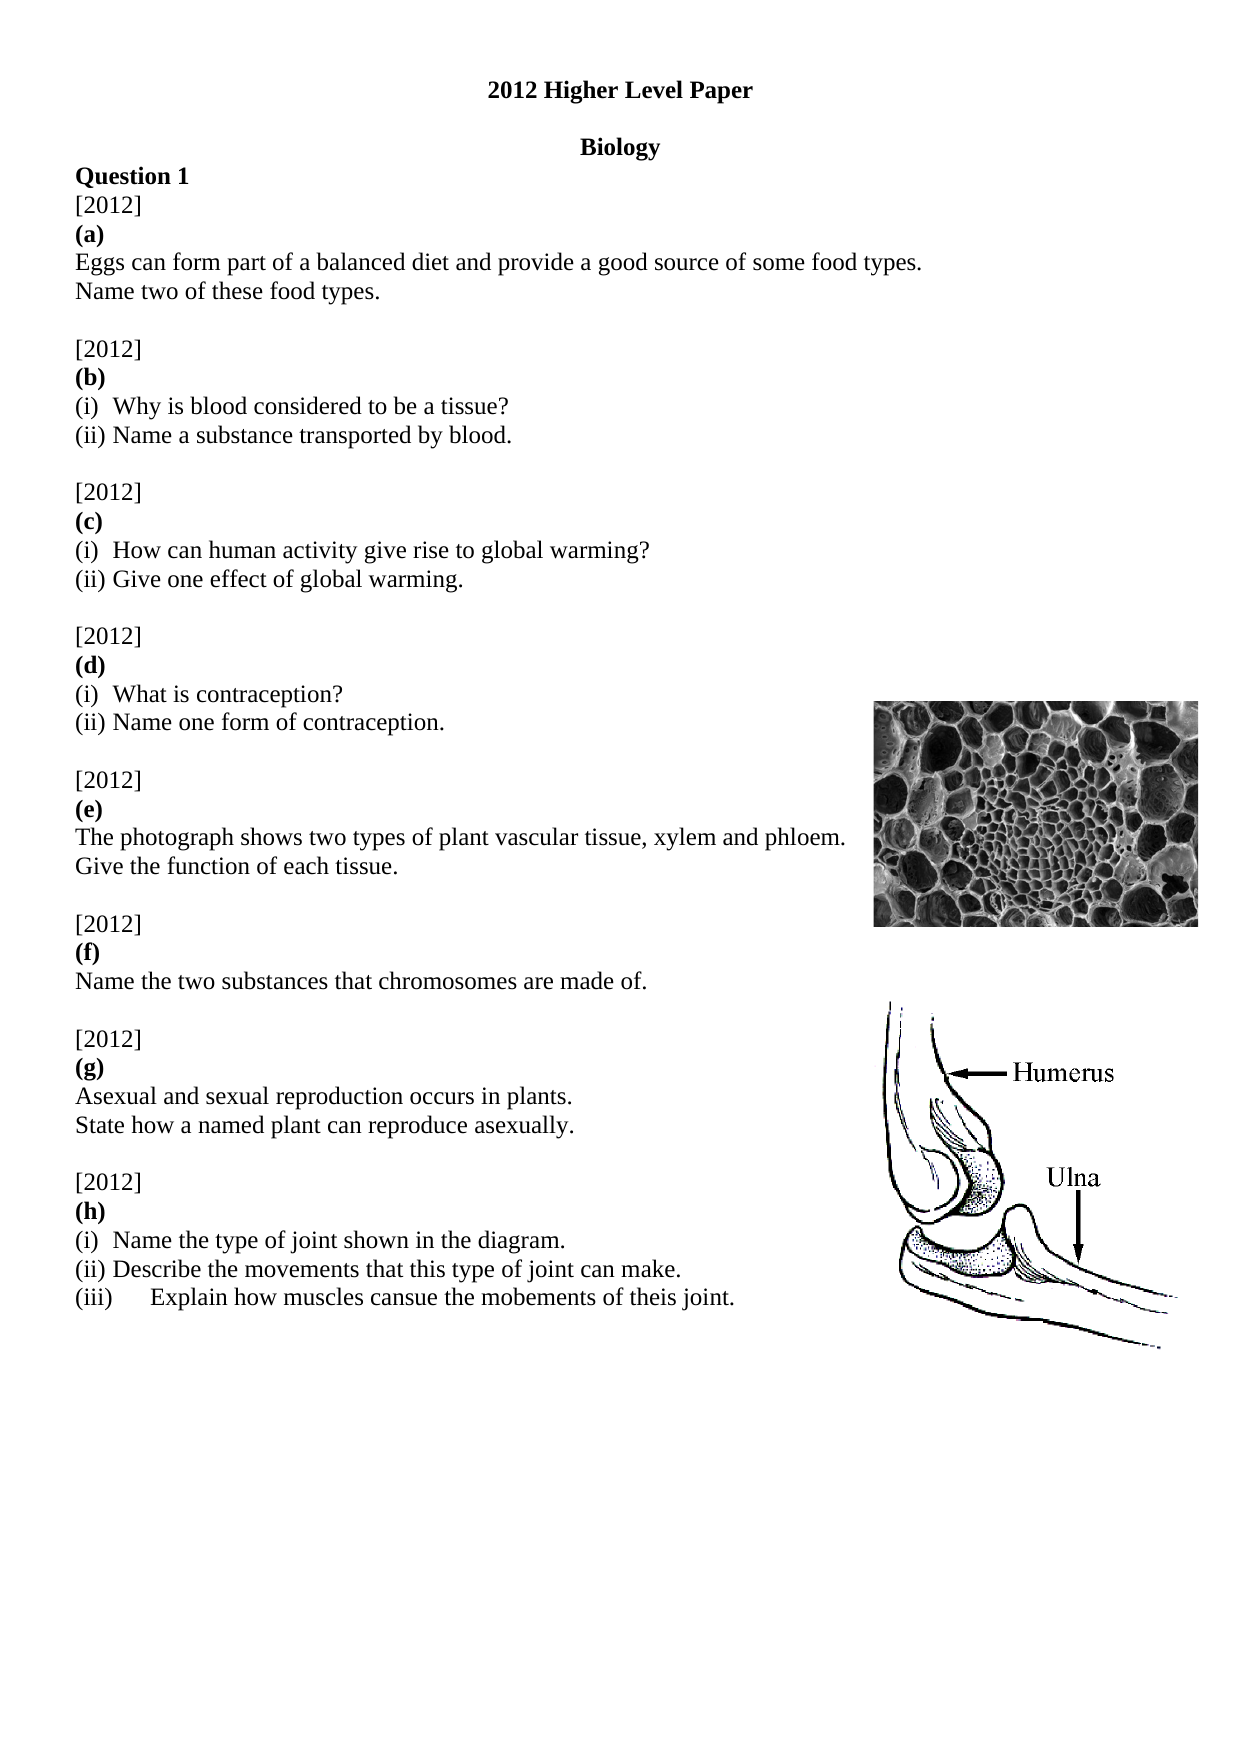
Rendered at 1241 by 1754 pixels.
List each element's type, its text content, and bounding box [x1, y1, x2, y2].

text Question 1 [75, 161, 1165, 190]
list Explain how muscles cansue the mobements of theis joint. [75, 1282, 873, 1311]
text [2012] [75, 909, 1165, 937]
text [2012] [75, 334, 1165, 362]
text Eggs can form part of a balanced diet and provide a good source of some food types. [75, 247, 1165, 276]
text (e) [75, 794, 873, 822]
text (a) [75, 219, 1165, 247]
text [2012] [75, 621, 1165, 650]
text Give the function of each tissue. [75, 851, 873, 880]
list Describe the movements that this type of joint can make. [75, 1254, 873, 1282]
list How can human activity give rise to global warming? [75, 535, 1165, 564]
text Asexual and sexual reproduction occurs in plants. [75, 1081, 873, 1110]
text State how a named plant can reproduce asexually. [75, 1110, 873, 1139]
text [2012] [75, 477, 1165, 506]
text Name the two substances that chromosomes are made of. [75, 966, 1165, 995]
text [2012] [75, 1024, 873, 1052]
text (c) [75, 506, 1165, 535]
list Name one form of contraception. [75, 707, 873, 736]
list What is contraception? [75, 679, 1165, 707]
list Give one effect of global warming. [75, 564, 1165, 592]
text [2012] [75, 1167, 873, 1196]
text (f) [75, 937, 1165, 966]
list Name a substance transported by blood. [75, 420, 1165, 449]
text 2012 Higher Level Paper [75, 75, 1165, 104]
text The photograph shows two types of plant vascular tissue, xylem and phloem. [75, 822, 873, 851]
text (g) [75, 1052, 873, 1081]
text [2012] [75, 190, 1165, 219]
text (h) [75, 1196, 873, 1225]
text Biology [75, 132, 1165, 161]
text Name two of these food types. [75, 276, 1165, 305]
text (b) [75, 362, 1165, 391]
list Name the type of joint shown in the diagram. [75, 1225, 873, 1254]
text (d) [75, 650, 1165, 679]
list Why is blood considered to be a tissue? [75, 391, 1165, 420]
text [2012] [75, 765, 873, 794]
